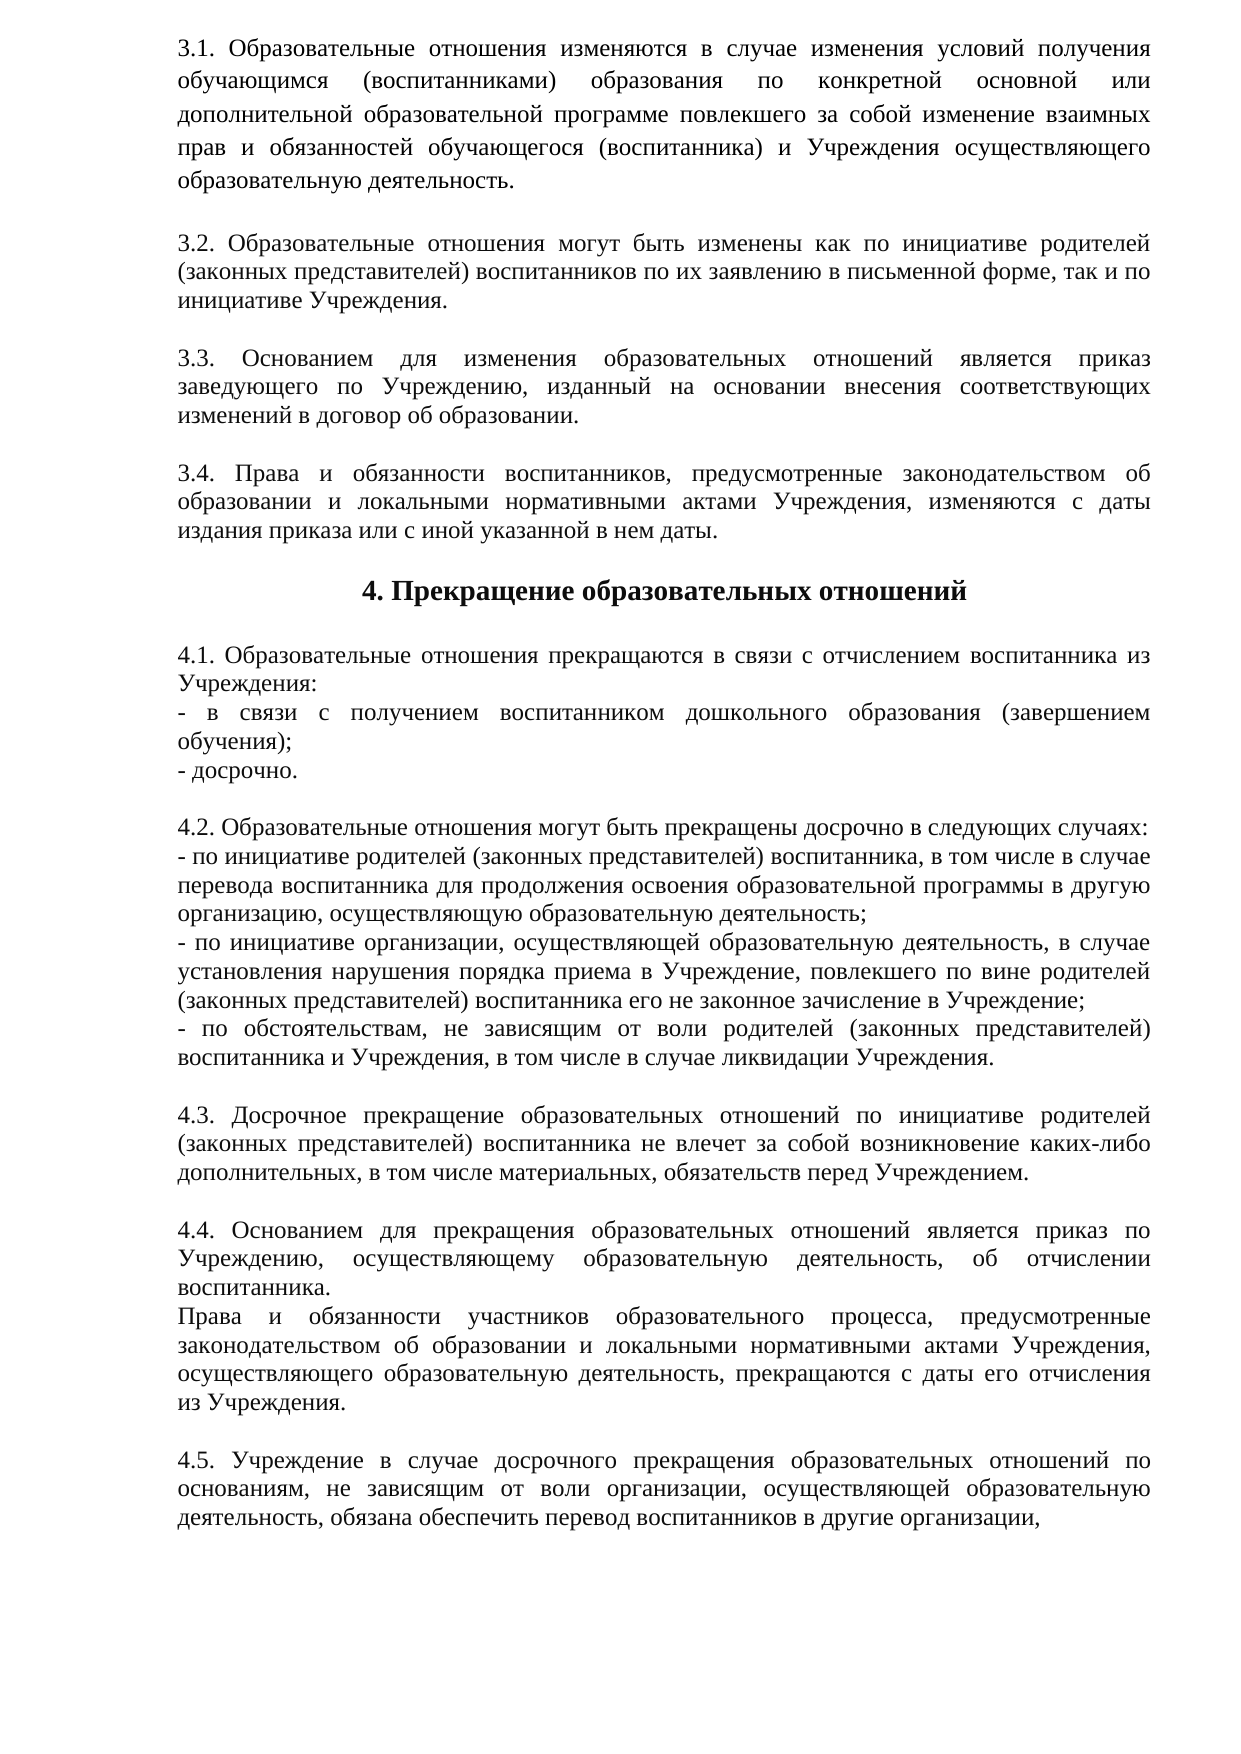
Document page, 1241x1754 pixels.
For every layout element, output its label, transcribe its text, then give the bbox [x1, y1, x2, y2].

text - по обстоятельствам, не зависящим от воли родителей (законных представителей) воспитанника и Учреждения, в том числе в случае ликвидации Учреждения. [177, 1013, 1152, 1071]
text - досрочно. [177, 755, 1152, 783]
text 4.4. Основанием для прекращения образовательных отношений является приказ по Учреждению, осуществляющему образовательную деятельность, об отчислении воспитанника. [177, 1215, 1152, 1301]
text - в связи с получением воспитанником дошкольного образования (завершением обучения); [177, 697, 1152, 755]
text - по инициативе организации, осуществляющей образовательную деятельность, в случае установления нарушения порядка приема в Учреждение, повлекшего по вине родителей (законных представителей) воспитанника его не законное зачисление в Учреждение; [177, 927, 1152, 1013]
text 4.5. Учреждение в случае досрочного прекращения образовательных отношений по основаниям, не зависящим от воли организации, осуществляющей образовательную деятельность, обязана обеспечить перевод воспитанников в другие организации, [177, 1445, 1152, 1531]
text 3.4. Права и обязанности воспитанников, предусмотренные законодательством об образовании и локальными нормативными актами Учреждения, изменяются с даты издания приказа или с иной указанной в нем даты. [177, 458, 1152, 544]
text 3.1. Образовательные отношения изменяются в случае изменения условий получения обучающимся (воспитанниками) образования по конкретной основной или дополнительной образовательной программе повлекшего за собой изменение взаимных прав и обязанностей обучающегося (воспитанника) и Учреждения осуществляющего образовательную деятельность. [177, 29, 1152, 195]
text 4.1. Образовательные отношения прекращаются в связи с отчислением воспитанника из Учреждения: [177, 640, 1152, 697]
text - по инициативе родителей (законных представителей) воспитанника, в том числе в случае перевода воспитанника для продолжения освоения образовательной программы в другую организацию, осуществляющую образовательную деятельность; [177, 841, 1152, 927]
text Права и обязанности участников образовательного процесса, предусмотренные законодательством об образовании и локальными нормативными актами Учреждения, осуществляющего образовательную деятельность, прекращаются с даты его отчисления из Учреждения. [177, 1301, 1152, 1416]
text 4. Прекращение образовательных отношений [177, 573, 1152, 606]
text 4.3. Досрочное прекращение образовательных отношений по инициативе родителей (законных представителей) воспитанника не влечет за собой возникновение каких-либо дополнительных, в том числе материальных, обязательств перед Учреждением. [177, 1100, 1152, 1186]
text 3.2. Образовательные отношения могут быть изменены как по инициативе родителей (законных представителей) воспитанников по их заявлению в письменной форме, так и по инициативе Учреждения. [177, 228, 1152, 314]
text 3.3. Основанием для изменения образовательных отношений является приказ заведующего по Учреждению, изданный на основании внесения соответствующих изменений в договор об образовании. [177, 343, 1152, 429]
text 4.2. Образовательные отношения могут быть прекращены досрочно в следующих случаях: [177, 812, 1152, 841]
